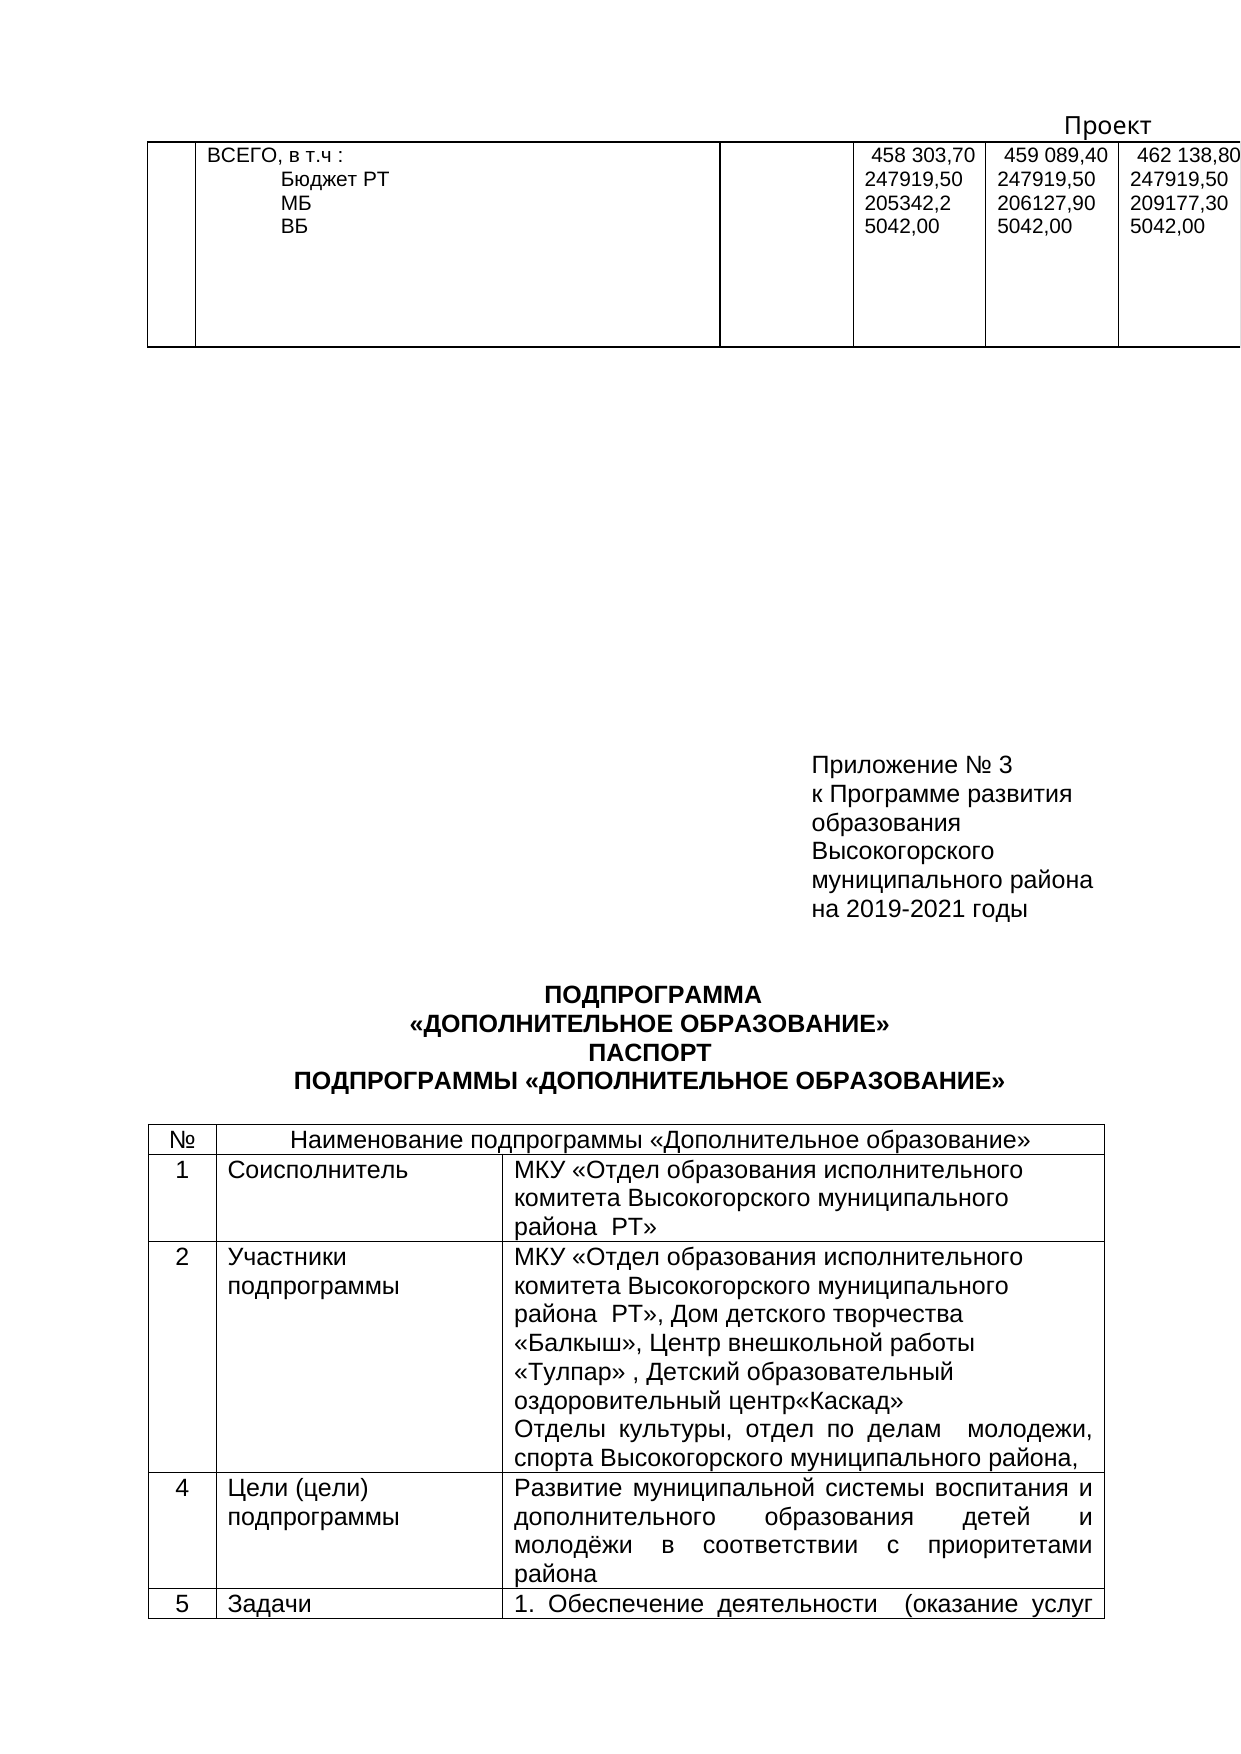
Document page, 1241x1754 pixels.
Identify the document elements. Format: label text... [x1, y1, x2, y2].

table_header № [149, 1125, 216, 1153]
table_cell 458 303,70 247919,50 205342,2 5042,00 [854, 143, 985, 346]
table_cell 459 089,40 247919,50 206127,90 5042,00 [986, 143, 1118, 346]
table_cell 4 [149, 1473, 216, 1588]
table_cell 462 138,80 247919,50 209177,30 5042,00 [1119, 143, 1240, 346]
table_cell [721, 143, 853, 346]
table_cell ВСЕГО, в т.ч : Бюджет РТ МБ ВБ [196, 143, 719, 346]
table_header Наименование подпрограммы «Дополнительноe образованиe» [217, 1125, 1104, 1153]
table_cell 5 [149, 1589, 216, 1618]
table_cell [503, 1589, 1104, 1618]
text к Программе развития образования [811, 779, 1152, 836]
table_cell 2 [149, 1242, 216, 1472]
text «ДОПОЛНИТЕЛЬНОЕ ОБРАЗОВАНИЕ» [148, 1009, 1152, 1037]
text Высокогорского муниципального района [811, 836, 1152, 894]
text ПАСПОРТ [148, 1037, 1152, 1066]
text ПОДПРОГРАММА [148, 980, 1152, 1009]
table_cell [148, 143, 195, 346]
table_cell МКУ «Отдел образования исполнительного комитета Высокогорского муниципального района РТ», Дом детского творчества «Балкыш», Центр внешкольной работы «Тулпар» , Детский образовательный оздоровительный центр«Каскад» Отделы культуры, отдел по делам молодежи, спорта Высокогорского муниципального района, [503, 1242, 1104, 1472]
table_cell Соисполнитель [217, 1155, 502, 1241]
text ПОДПРОГРАММЫ «ДОПОЛНИТЕЛЬНОЕ ОБРАЗОВАНИЕ» [148, 1066, 1152, 1095]
table_cell Задачи подпрограммы [217, 1589, 502, 1618]
table_cell 1 [149, 1155, 216, 1241]
table_cell Цели (цели) подпрограммы [217, 1473, 502, 1588]
text Приложение № 3 [811, 750, 1152, 779]
table_cell Участники подпрограммы [217, 1242, 502, 1472]
text на 2019-2021 годы [811, 894, 1152, 922]
table_cell МКУ «Отдел образования исполнительного комитета Высокогорского муниципального района РТ» [503, 1155, 1104, 1241]
table_cell Развитие муниципальной системы воспитания и дополнительного образования детей и молодёжи в соответствии с приоритетами района [503, 1473, 1104, 1588]
